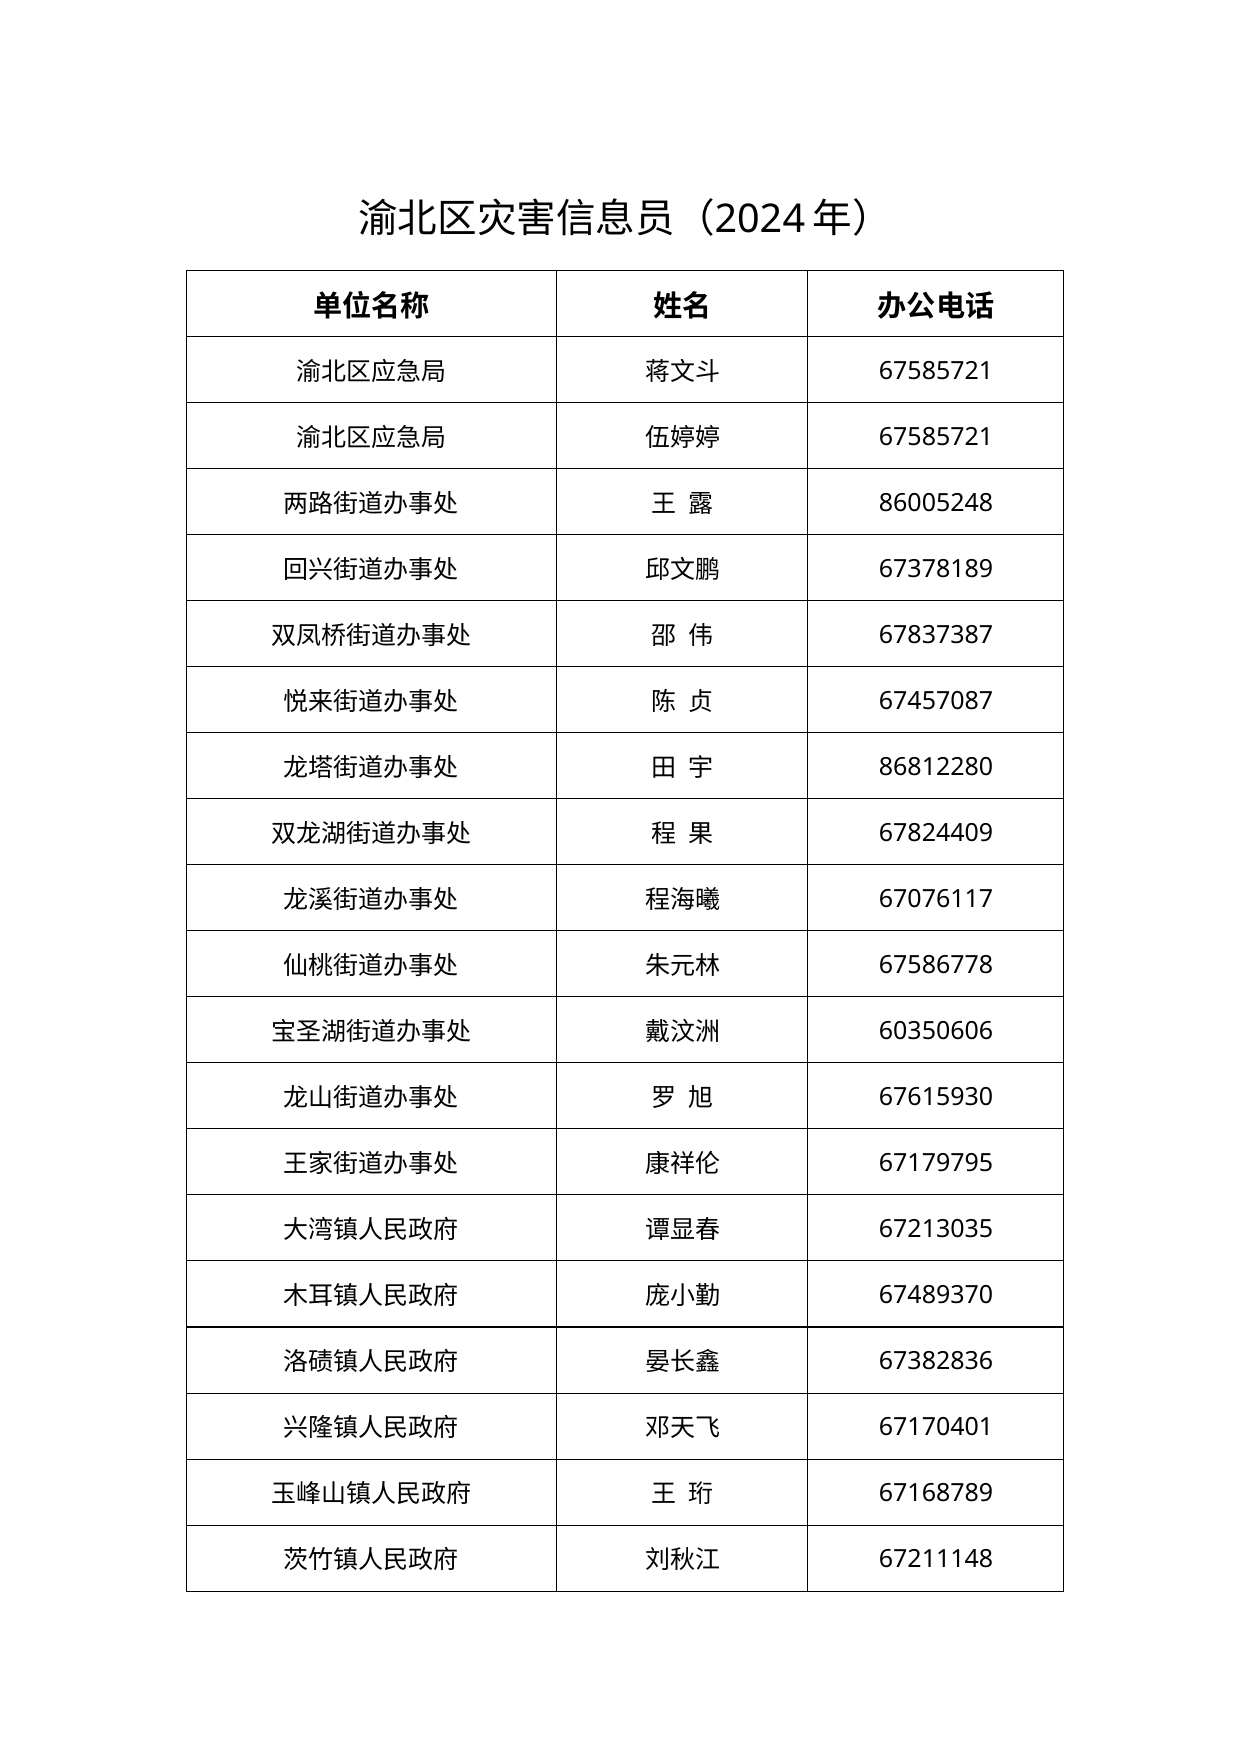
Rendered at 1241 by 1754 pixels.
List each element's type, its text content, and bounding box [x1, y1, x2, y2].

table_cell 67615930 [808, 1063, 1063, 1128]
table_cell 渝北区应急局 [187, 337, 556, 402]
table_cell 86005248 [808, 469, 1063, 534]
table_cell 邱文鹏 [557, 535, 807, 600]
table_cell 戴汶洲 [557, 997, 807, 1062]
table_cell 朱元林 [557, 931, 807, 996]
table_header 渝北区灾害信息员（2024年） [186, 162, 1064, 270]
table_cell 龙溪街道办事处 [187, 865, 556, 930]
table_cell 康祥伦 [557, 1129, 807, 1194]
table_cell 茨竹镇人民政府 [187, 1526, 556, 1591]
table_cell 办公电话 [808, 271, 1063, 336]
table_cell 仙桃街道办事处 [187, 931, 556, 996]
table_cell 两路街道办事处 [187, 469, 556, 534]
table_cell 双凤桥街道办事处 [187, 601, 556, 666]
table_cell 67489370 [808, 1261, 1063, 1326]
table_cell 67179795 [808, 1129, 1063, 1194]
table_cell 67457087 [808, 667, 1063, 732]
table_cell 陈 贞 [557, 667, 807, 732]
table_cell 67382836 [808, 1328, 1063, 1392]
table_cell 谭显春 [557, 1195, 807, 1260]
table_cell 单位名称 [187, 271, 556, 336]
table_cell 庞小勤 [557, 1261, 807, 1326]
table_cell 悦来街道办事处 [187, 667, 556, 732]
table_cell 67585721 [808, 337, 1063, 402]
table_cell 木耳镇人民政府 [187, 1261, 556, 1326]
table_cell 罗 旭 [557, 1063, 807, 1128]
table_cell 67824409 [808, 799, 1063, 864]
table_cell 大湾镇人民政府 [187, 1195, 556, 1260]
table_cell 67586778 [808, 931, 1063, 996]
table_cell 渝北区应急局 [187, 403, 556, 468]
table_cell 姓名 [557, 271, 807, 336]
table_cell 86812280 [808, 733, 1063, 798]
table_cell 兴隆镇人民政府 [187, 1394, 556, 1458]
table_cell 刘秋江 [557, 1526, 807, 1591]
table_cell 洛碛镇人民政府 [187, 1328, 556, 1392]
table_cell 67378189 [808, 535, 1063, 600]
table_cell 67170401 [808, 1394, 1063, 1458]
table_cell 67076117 [808, 865, 1063, 930]
table_cell 王 露 [557, 469, 807, 534]
table_cell 宝圣湖街道办事处 [187, 997, 556, 1062]
table_cell 67585721 [808, 403, 1063, 468]
table_cell 蒋文斗 [557, 337, 807, 402]
table_cell 60350606 [808, 997, 1063, 1062]
table_cell 田 宇 [557, 733, 807, 798]
table_cell 玉峰山镇人民政府 [187, 1460, 556, 1524]
table_cell 67168789 [808, 1460, 1063, 1524]
table_cell 邓天飞 [557, 1394, 807, 1458]
table_cell 龙塔街道办事处 [187, 733, 556, 798]
table_cell 伍婷婷 [557, 403, 807, 468]
table_cell 程海曦 [557, 865, 807, 930]
table_cell 双龙湖街道办事处 [187, 799, 556, 864]
table_cell 晏长鑫 [557, 1328, 807, 1392]
table_cell 67837387 [808, 601, 1063, 666]
table_cell 程 果 [557, 799, 807, 864]
table_cell 回兴街道办事处 [187, 535, 556, 600]
table_cell 王家街道办事处 [187, 1129, 556, 1194]
table_cell 邵 伟 [557, 601, 807, 666]
table_cell 王 珩 [557, 1460, 807, 1524]
table_cell 67211148 [808, 1526, 1063, 1591]
table_cell 龙山街道办事处 [187, 1063, 556, 1128]
table_cell 67213035 [808, 1195, 1063, 1260]
